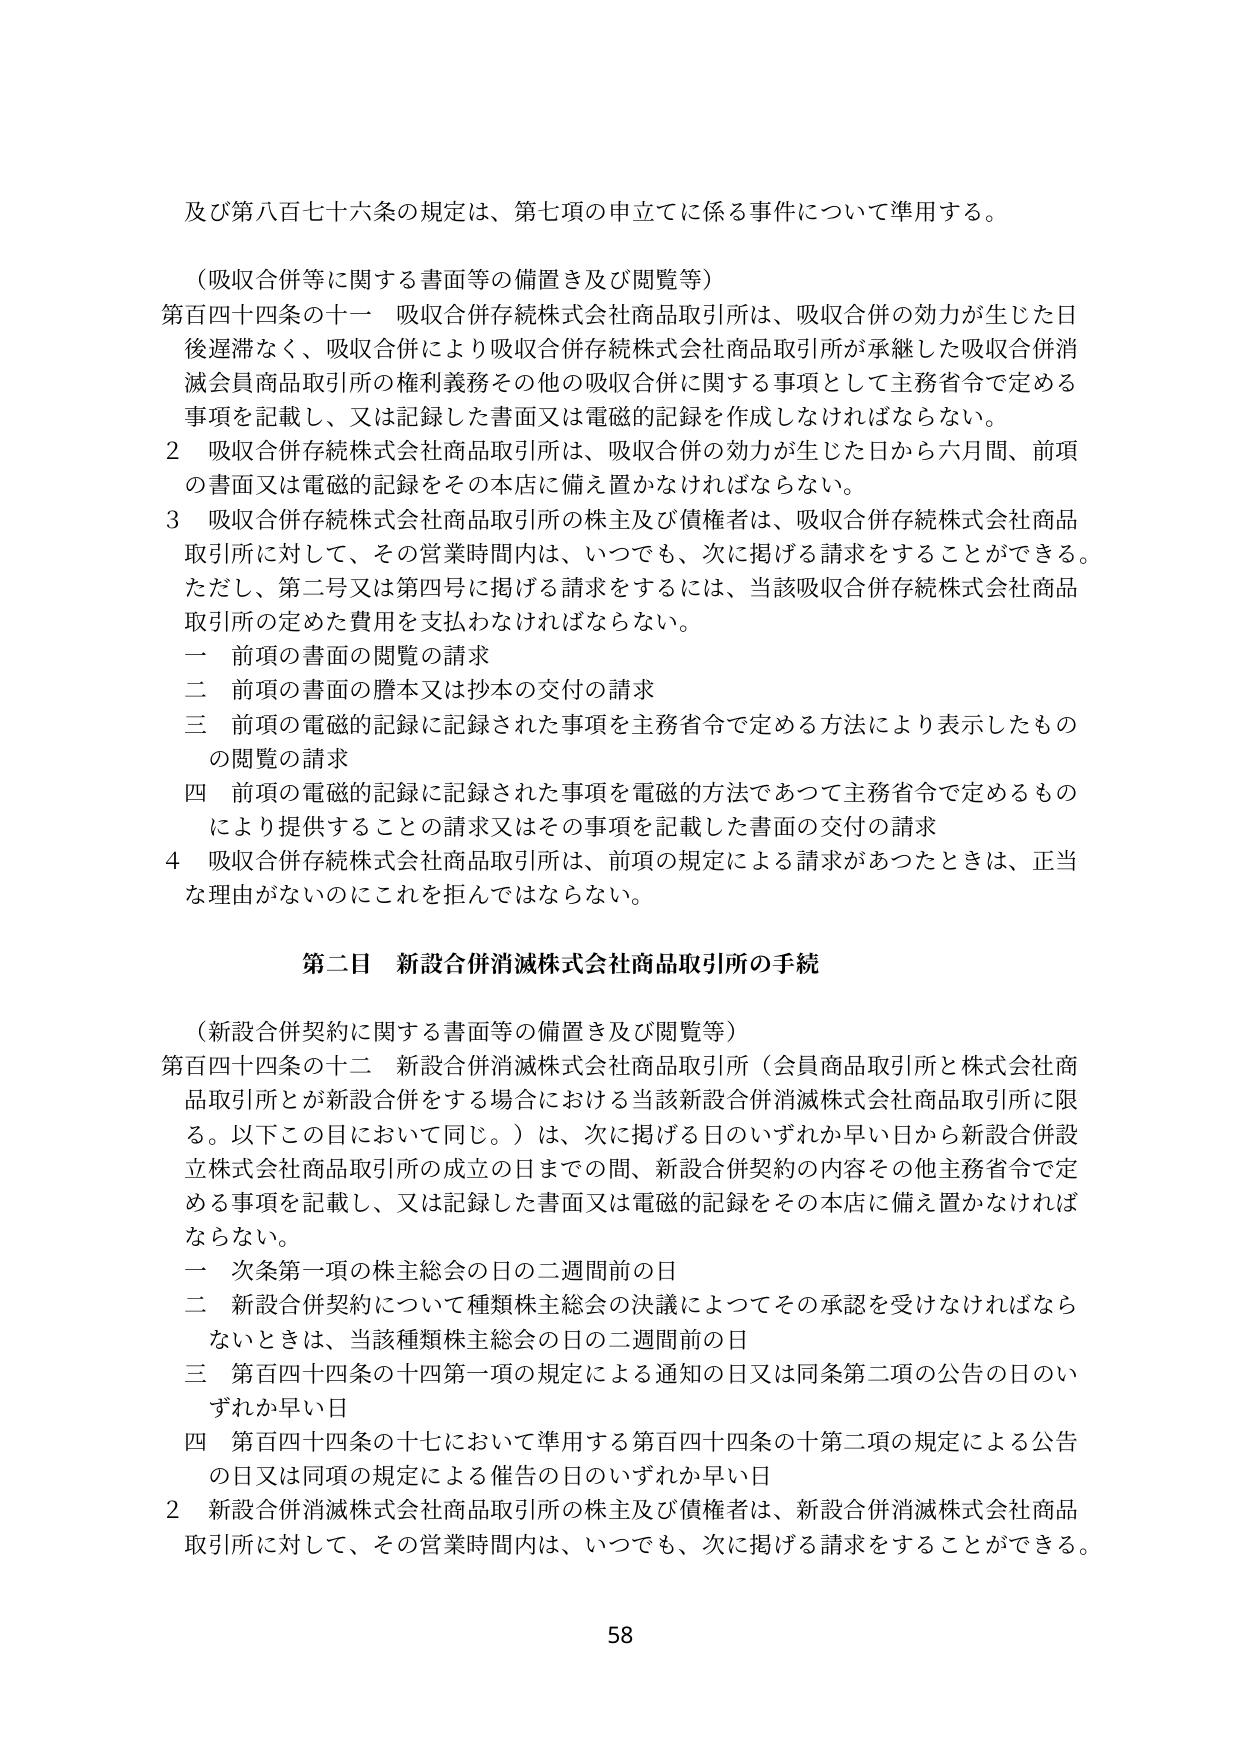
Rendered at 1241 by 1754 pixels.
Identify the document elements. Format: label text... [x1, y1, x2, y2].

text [161, 1492, 1079, 1560]
text ２ 吸収合併存続株式会社商品取引所は、吸収合併の効力が生じた日から六月間、前項の書面又は電磁的記録をその本店に備え置かなければならない。 [161, 433, 1079, 501]
text 第百四十四条の十二 新設合併消滅株式会社商品取引所（会員商品取引所と株式会社商品取引所とが新設合併をする場合における当該新設合併消滅株式会社商品取引所に限る。以下この目において同じ。）は、次に掲げる日のいずれか早い日から新設合併設立株式会社商品取引所の成立の日までの間、新設合併契約の内容その他主務省令で定める事項を記載し、又は記録した書面又は電磁的記録をその本店に備え置かなければならない。 [161, 1048, 1079, 1253]
text 第百四十四条の十一 吸収合併存続株式会社商品取引所は、吸収合併の効力が生じた日後遅滞なく、吸収合併により吸収合併存続株式会社商品取引所が承継した吸収合併消滅会員商品取引所の権利義務その他の吸収合併に関する事項として主務省令で定める事項を記載し、又は記録した書面又は電磁的記録を作成しなければならない。 [161, 296, 1079, 433]
text 一 次条第一項の株主総会の日の二週間前の日 [184, 1253, 1079, 1287]
text ３ 吸収合併存続株式会社商品取引所の株主及び債権者は、吸収合併存続株式会社商品取引所に対して、その営業時間内は、いつでも、次に掲げる請求をすることができる。ただし、第二号又は第四号に掲げる請求をするには、当該吸収合併存続株式会社商品取引所の定めた費用を支払わなければならない。 [161, 501, 1079, 638]
text 四 第百四十四条の十七において準用する第百四十四条の十第二項の規定による公告の日又は同項の規定による催告の日のいずれか早い日 [184, 1424, 1079, 1492]
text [161, 194, 1079, 228]
text 二 新設合併契約について種類株主総会の決議によつてその承認を受けなければならないときは、当該種類株主総会の日の二週間前の日 [184, 1287, 1079, 1355]
text 第二目 新設合併消滅株式会社商品取引所の手続 [298, 945, 1079, 979]
text 三 前項の電磁的記録に記録された事項を主務省令で定める方法により表示したものの閲覧の請求 [184, 706, 1079, 774]
text （吸収合併等に関する書面等の備置き及び閲覧等） [184, 262, 1079, 296]
text （新設合併契約に関する書面等の備置き及び閲覧等） [184, 1014, 1079, 1048]
text 三 第百四十四条の十四第一項の規定による通知の日又は同条第二項の公告の日のいずれか早い日 [184, 1355, 1079, 1424]
text ４ 吸収合併存続株式会社商品取引所は、前項の規定による請求があつたときは、正当な理由がないのにこれを拒んではならない。 [161, 843, 1079, 911]
text 二 前項の書面の謄本又は抄本の交付の請求 [184, 672, 1079, 706]
text 一 前項の書面の閲覧の請求 [184, 638, 1079, 672]
text 四 前項の電磁的記録に記録された事項を電磁的方法であつて主務省令で定めるものにより提供することの請求又はその事項を記載した書面の交付の請求 [184, 774, 1079, 843]
